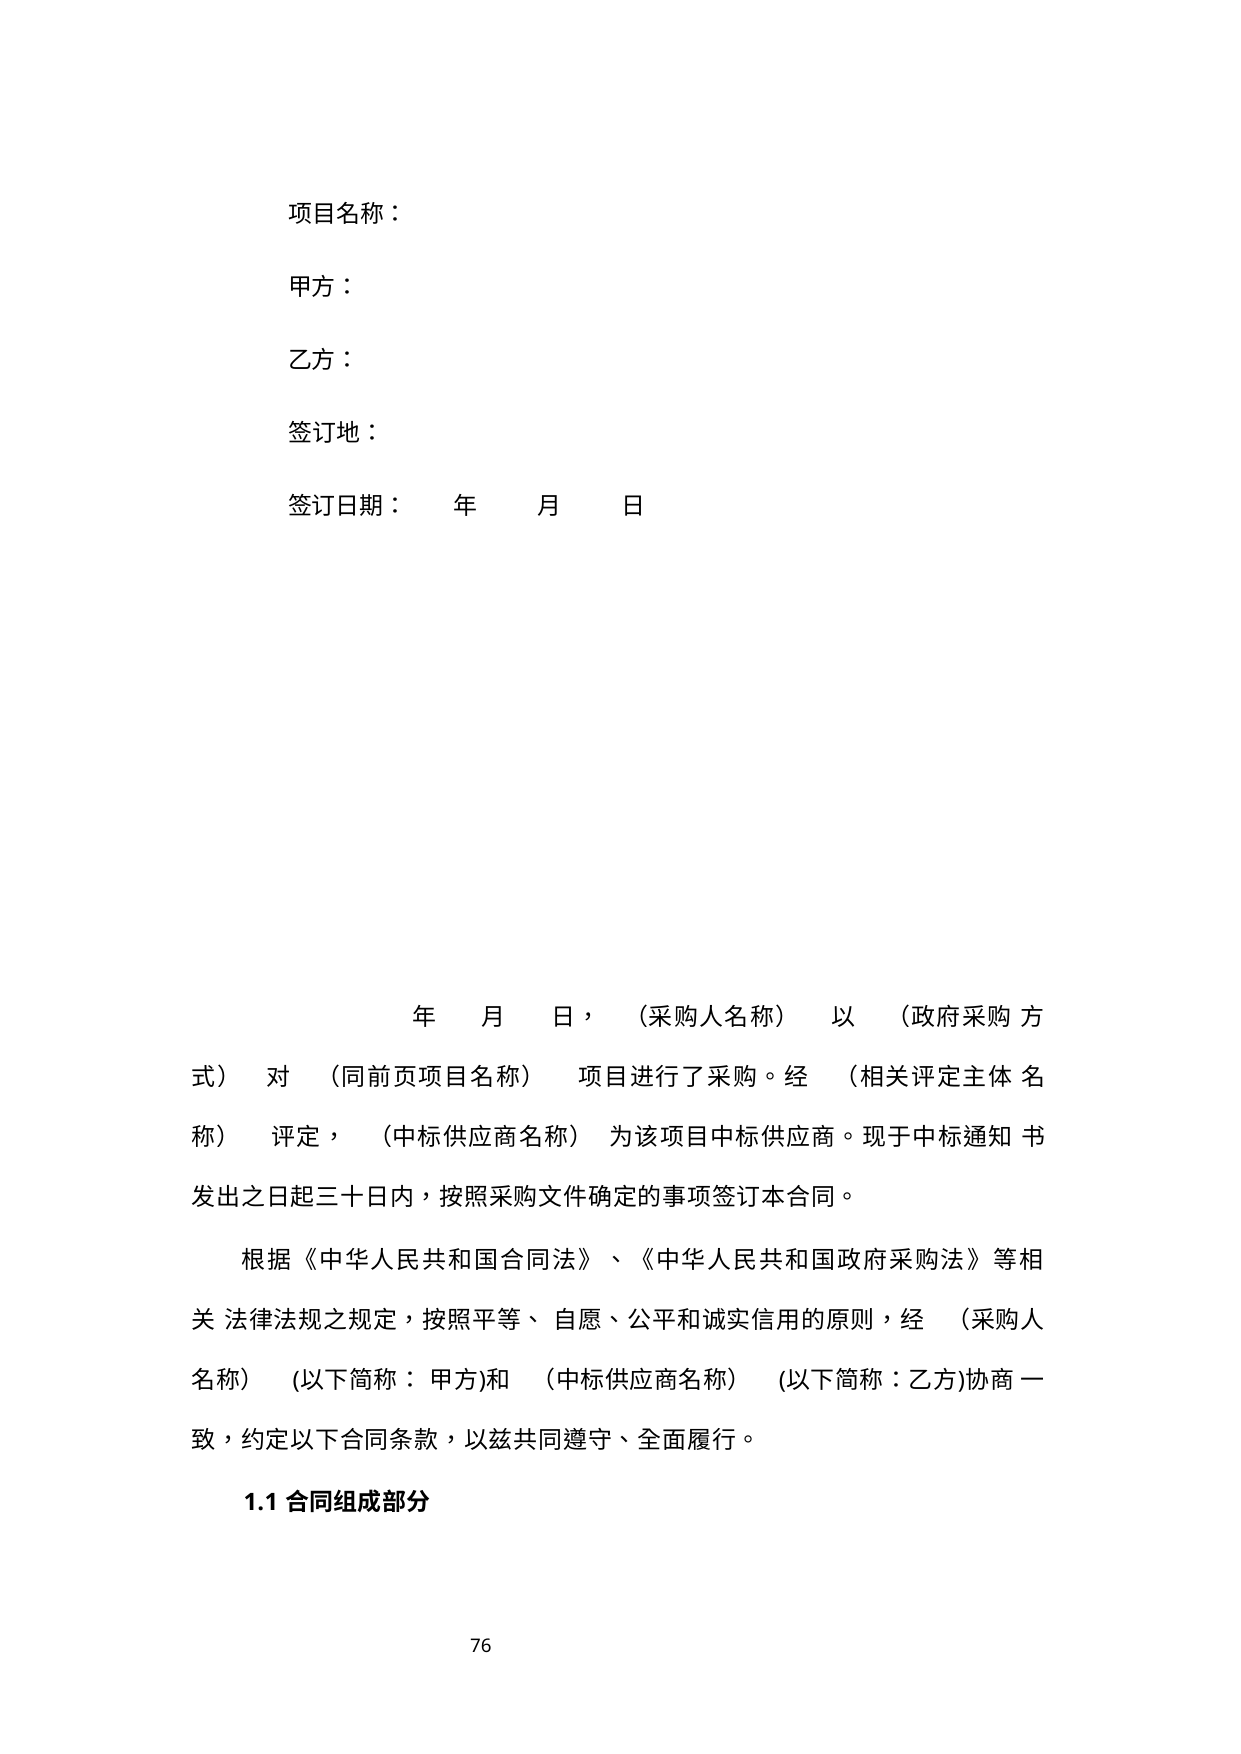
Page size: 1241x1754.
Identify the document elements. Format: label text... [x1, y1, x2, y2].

text 项目名称： [288, 196, 1053, 229]
text 根据《中华人民共和国合同法》、《中华人民共和国政府采购法》等相关 法律法规之规定，按照平等、 自愿、公平和诚实信用的原则，经 （采购人名称） (以下简称： 甲方)和 （中标供应商名称） (以下简称：乙方)协商 一致，约定以下合同条款，以兹共同遵守、全面履行。 [191, 1243, 1045, 1455]
text 签订地： [288, 416, 1053, 448]
text 乙方： [288, 342, 1053, 375]
text 甲方： [288, 269, 1053, 302]
text 年 月 日， （采购人名称） 以 （政府采购 方式） 对 （同前页项目名称） 项目进行了采购。经 （相关评定主体 名称） 评定， （中标供应商名称） 为该项目中标供应商。现于中标通知 书发出之日起三十日内，按照采购文件确定的事项签订本合同。 [191, 999, 1045, 1212]
text 1.1 合同组成部分 [243, 1486, 1053, 1517]
text 签订日期： 年 月 日 [288, 488, 1053, 521]
